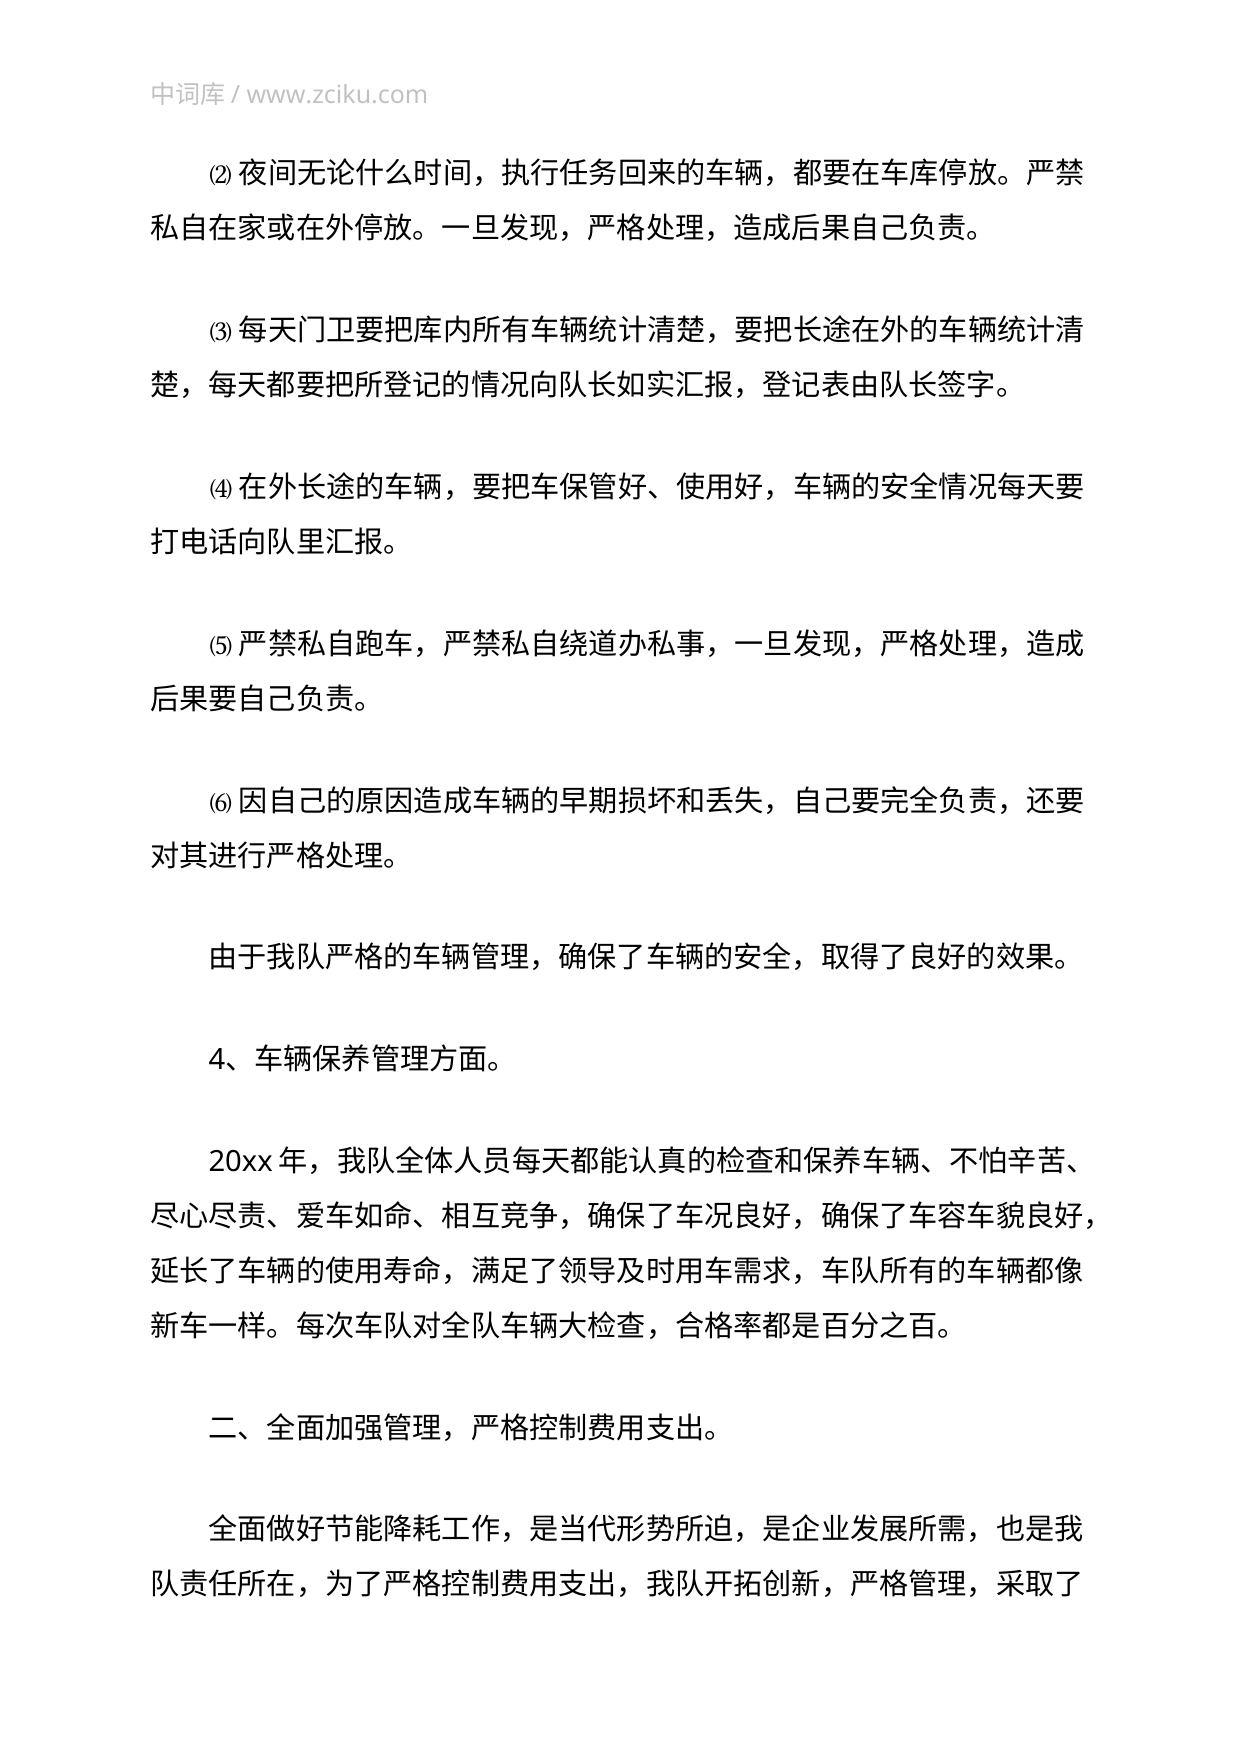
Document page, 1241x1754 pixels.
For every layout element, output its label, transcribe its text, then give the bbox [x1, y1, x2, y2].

text 二、全面加强管理，严格控制费用支出。 [150, 1404, 1090, 1446]
text ⑶每天门卫要把库内所有车辆统计清楚，要把长途在外的车辆统计清楚，每天都要把所登记的情况向队长如实汇报，登记表由队长签字。 [150, 307, 1090, 404]
text ⑸严禁私自跑车，严禁私自绕道办私事，一旦发现，严格处理，造成后果要自己负责。 [150, 620, 1090, 718]
text ⑵夜间无论什么时间，执行任务回来的车辆，都要在车库停放。严禁私自在家或在外停放。一旦发现，严格处理，造成后果自己负责。 [150, 150, 1090, 247]
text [150, 1506, 1090, 1603]
text 4、车辆保养管理方面。 [150, 1036, 1090, 1078]
text ⑹因自己的原因造成车辆的早期损坏和丢失，自己要完全负责，还要对其进行严格处理。 [150, 777, 1090, 874]
text 20xx年，我队全体人员每天都能认真的检查和保养车辆、不怕辛苦、尽心尽责、爱车如命、相互竞争，确保了车况良好，确保了车容车貌良好，延长了车辆的使用寿命，满足了领导及时用车需求，车队所有的车辆都像新车一样。每次车队对全队车辆大检查，合格率都是百分之百。 [150, 1138, 1090, 1345]
text ⑷在外长途的车辆，要把车保管好、使用好，车辆的安全情况每天要打电话向队里汇报。 [150, 463, 1090, 561]
text 由于我队严格的车辆管理，确保了车辆的安全，取得了良好的效果。 [150, 934, 1090, 976]
